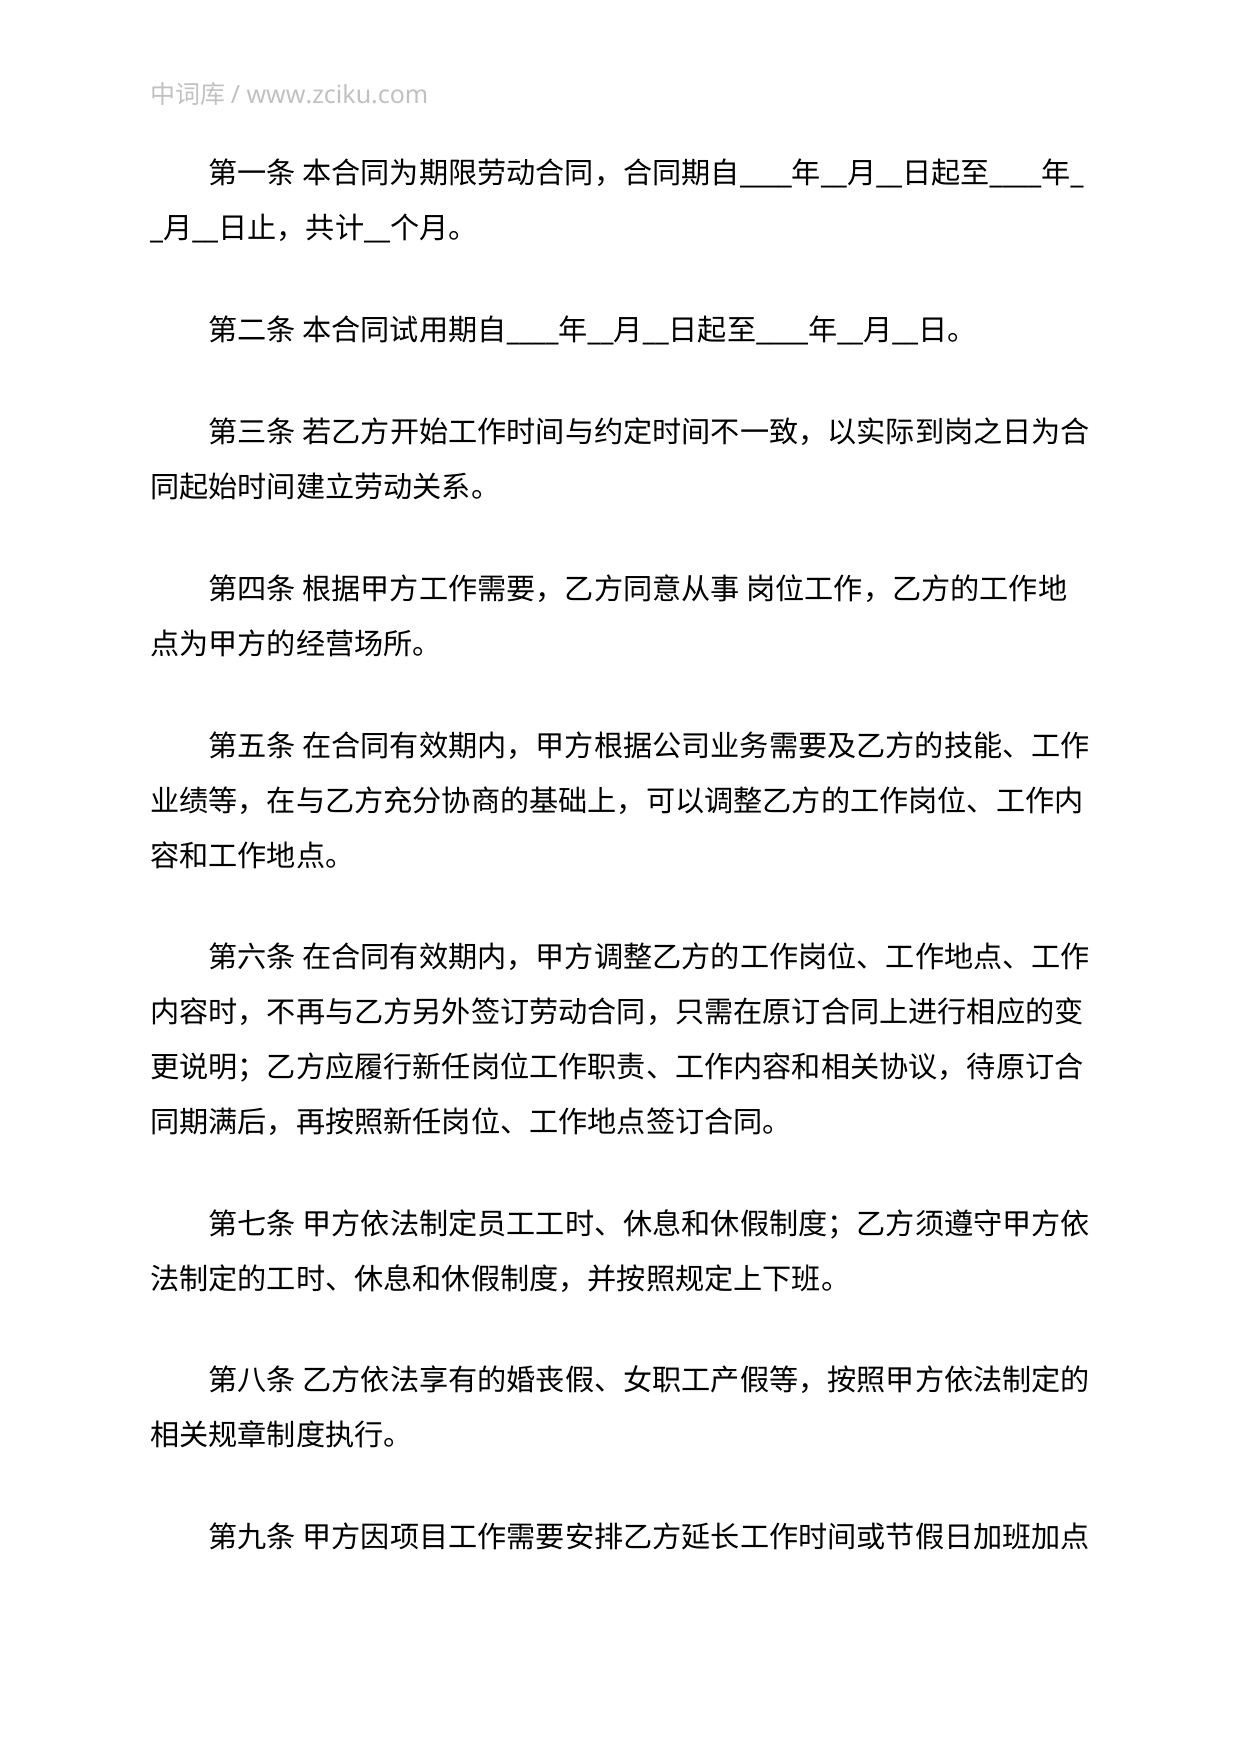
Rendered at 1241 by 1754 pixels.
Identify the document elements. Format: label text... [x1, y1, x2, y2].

text 第三条 若乙方开始工作时间与约定时间不一致，以实际到岗之日为合同起始时间建立劳动关系。 [150, 409, 1090, 506]
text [150, 1514, 1090, 1556]
text 第七条 甲方依法制定员工工时、休息和休假制度；乙方须遵守甲方依法制定的工时、休息和休假制度，并按照规定上下班。 [150, 1200, 1090, 1297]
text 第八条 乙方依法享有的婚丧假、女职工产假等，按照甲方依法制定的相关规章制度执行。 [150, 1357, 1090, 1454]
text 第六条 在合同有效期内，甲方调整乙方的工作岗位、工作地点、工作内容时，不再与乙方另外签订劳动合同，只需在原订合同上进行相应的变更说明；乙方应履行新任岗位工作职责、工作内容和相关协议，待原订合同期满后，再按照新任岗位、工作地点签订合同。 [150, 934, 1090, 1141]
text 第五条 在合同有效期内，甲方根据公司业务需要及乙方的技能、工作业绩等，在与乙方充分协商的基础上，可以调整乙方的工作岗位、工作内容和工作地点。 [150, 722, 1090, 874]
text 第二条 本合同试用期自____年__月__日起至____年__月__日。 [150, 307, 1090, 349]
text 第四条 根据甲方工作需要，乙方同意从事 岗位工作，乙方的工作地点为甲方的经营场所。 [150, 566, 1090, 663]
text 第一条 本合同为期限劳动合同，合同期自____年__月__日起至____年__月__日止，共计__个月。 [150, 150, 1090, 247]
